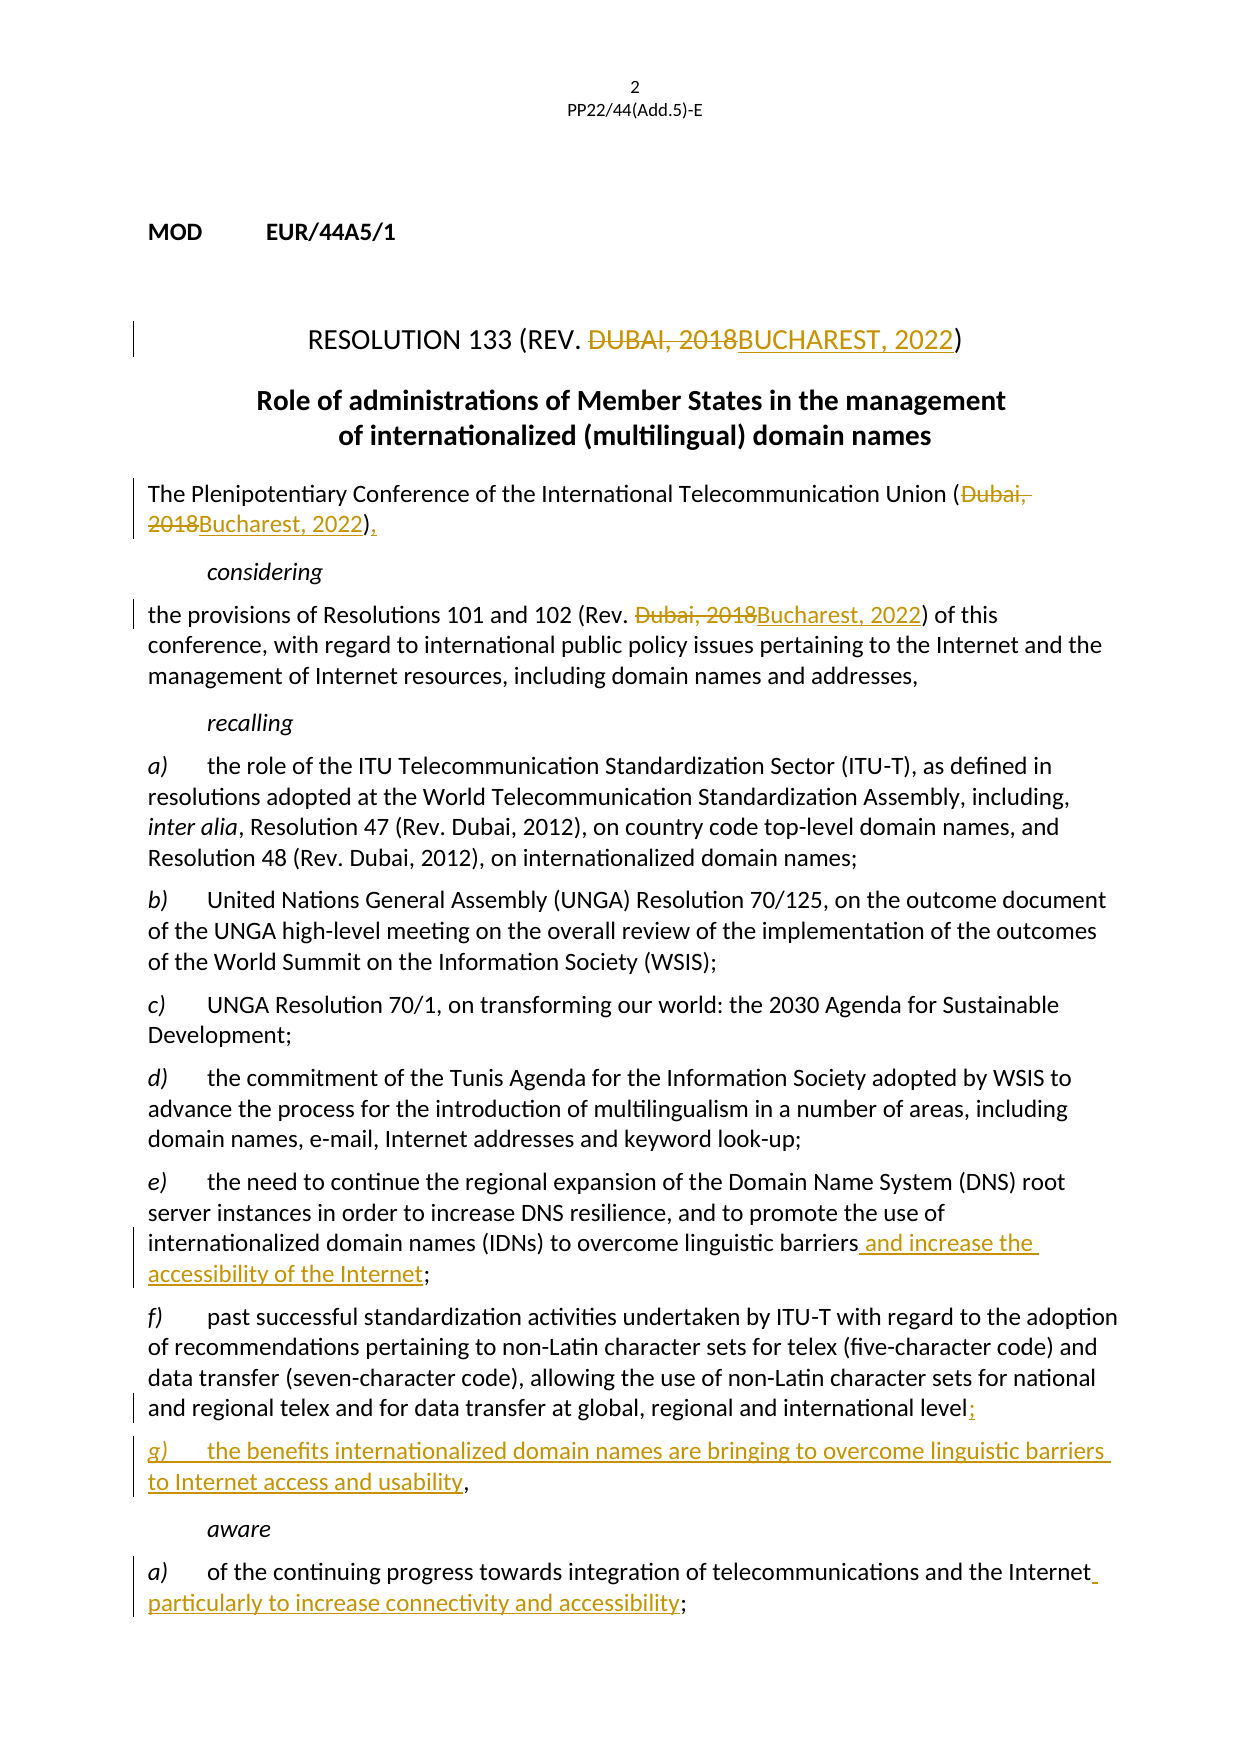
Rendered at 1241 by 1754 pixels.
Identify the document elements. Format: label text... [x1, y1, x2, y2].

title Role of administrations of Member States in the management of internationalized (multilingual) domain names [148, 382, 1122, 453]
text recalling [207, 707, 1122, 738]
title The Plenipotentiary Conference of the International Telecommunication Union () [148, 478, 1122, 539]
text d) the commitment of the Tunis Agenda for the Information Society adopted by WSIS to advance the process for the introduction of multilingualism in a number of areas, including domain names, e-mail, Internet addresses and keyword look-up; [148, 1062, 1122, 1154]
text MOD EUR/44A5/1 [148, 216, 1122, 246]
text considering [207, 556, 1122, 586]
text a) the role of the ITU Telecommunication Standardization Sector (ITU-T), as defined in resolutions adopted at the World Telecommunication Standardization Assembly, including, inter alia, Resolution 47 (Rev. Dubai, 2012), on country code top-level domain names, and Resolution 48 (Rev. Dubai, 2012), on internationalized domain names; [148, 750, 1122, 872]
text e) the need to continue the regional expansion of the Domain Name System (DNS) root server instances in order to increase DNS resilience, and to promote the use of internationalized domain names (IDNs) to overcome linguistic barriers; [148, 1166, 1122, 1288]
text b) United Nations General Assembly (UNGA) Resolution 70/125, on the outcome document of the UNGA high-level meeting on the overall review of the implementation of the outcomes of the World Summit on the Information Society (WSIS); [148, 885, 1122, 976]
text c) UNGA Resolution 70/1, on transforming our world: the 2030 Agenda for Sustainable Development; [148, 989, 1122, 1050]
text RESOLUTION 133 (Rev. ) [148, 321, 1122, 357]
text a) of the continuing progress towards integration of telecommunications and the Internet; [148, 1556, 1122, 1617]
text aware [207, 1513, 1122, 1544]
text , [148, 1436, 1122, 1497]
text f) past successful standardization activities undertaken by ITU-T with regard to the adoption of recommendations pertaining to non-Latin character sets for telex (five-character code) and data transfer (seven-character code), allowing the use of non-Latin character sets for national and regional telex and for data transfer at global, regional and international level [148, 1301, 1122, 1423]
text the provisions of Resolutions 101 and 102 (Rev. ) of this conference, with regard to international public policy issues pertaining to the Internet and the management of Internet resources, including domain names and addresses, [148, 599, 1122, 690]
